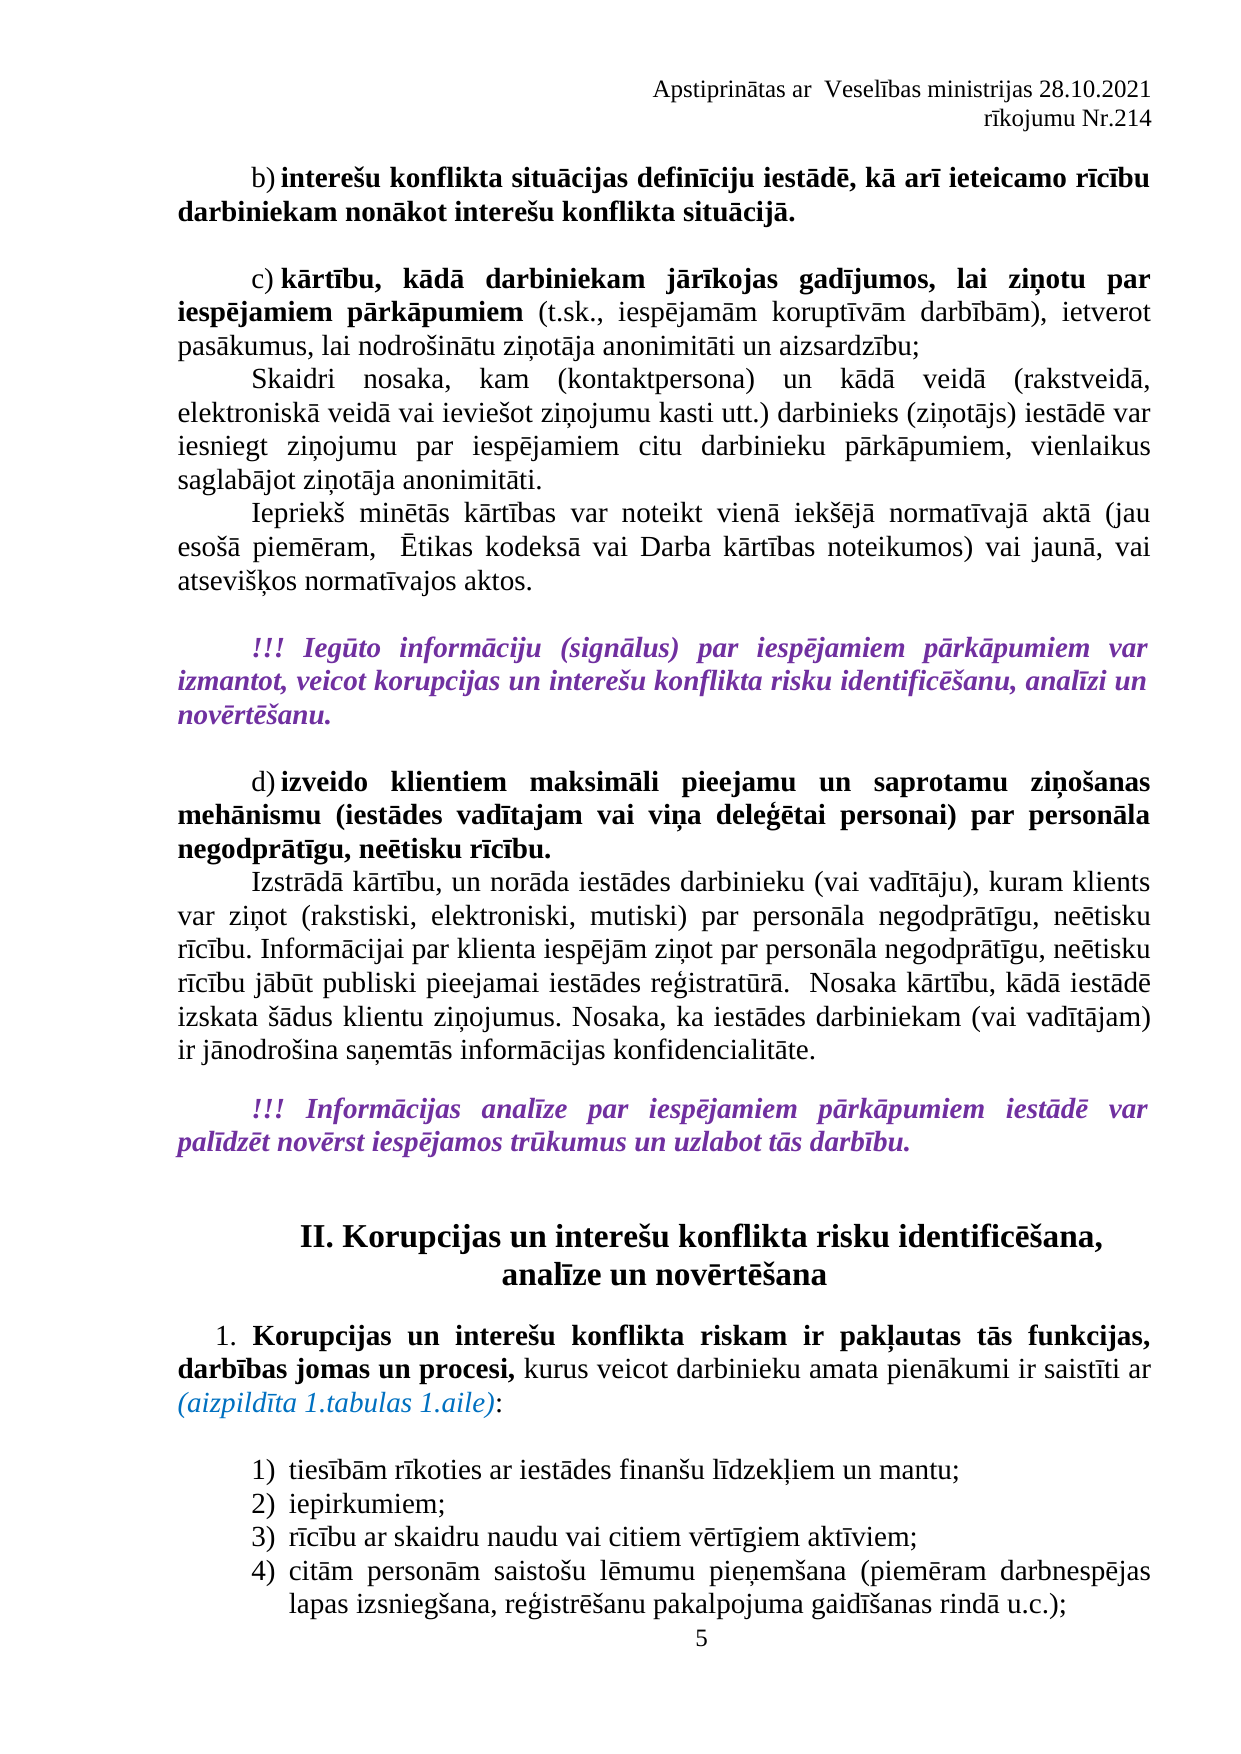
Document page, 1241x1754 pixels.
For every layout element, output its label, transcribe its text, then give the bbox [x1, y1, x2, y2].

list tiesībām rīkoties ar iestādes finanšu līdzekļiem un mantu; [251, 1452, 1152, 1486]
text !!! Iegūto informāciju (signālus) par iespējamiem pārkāpumiem var izmantot, veicot korupcijas un interešu konflikta risku identificēšanu, analīzi un novērtēšanu. [177, 630, 1152, 730]
text Skaidri nosaka, kam (kontaktpersona) un kādā veidā (rakstveidā, elektroniskā veidā vai ieviešot ziņojumu kasti utt.) darbinieks (ziņotājs) iestādē var iesniegt ziņojumu par iespējamiem citu darbinieku pārkāpumiem, vienlaikus saglabājot ziņotāja anonimitāti. [177, 361, 1152, 496]
list iepirkumiem; [251, 1486, 1152, 1519]
text !!! Informācijas analīze par iespējamiem pārkāpumiem iestādē var palīdzēt novērst iespējamos trūkumus un uzlabot tās darbību. [177, 1091, 1152, 1158]
text Iepriekš minētās kārtības var noteikt vienā iekšējā normatīvajā aktā (jau esošā piemēram, Ētikas kodeksā vai Darba kārtības noteikumos) vai jaunā, vai atsevišķos normatīvajos aktos. [177, 496, 1152, 596]
list Korupcijas un interešu konflikta riskam ir pakļautas tās funkcijas, darbības jomas un procesi, kurus veicot darbinieku amata pienākumi ir saistīti ar (aizpildīta 1.tabulas 1.aile): [177, 1318, 1152, 1419]
list citām personām saistošu lēmumu pieņemšana (piemēram darbnespējas lapas izsniegšana, reģistrēšanu pakalpojuma gaidīšanas rindā u.c.); [251, 1553, 1152, 1620]
list izveido klientiem maksimāli pieejamu un saprotamu ziņošanas mehānismu (iestādes vadītajam vai viņa deleģētai personai) par personāla negodprātīgu, neētisku rīcību. [177, 764, 1152, 864]
list interešu konflikta situācijas definīciju iestādē, kā arī ieteicamo rīcību darbiniekam nonākot interešu konflikta situācijā. [177, 160, 1152, 227]
text Izstrādā kārtību, un norāda iestādes darbinieku (vai vadītāju), kuram klients var ziņot (rakstiski, elektroniski, mutiski) par personāla negodprātīgu, neētisku rīcību. Informācijai par klienta iespējām ziņot par personāla negodprātīgu, neētisku rīcību jābūt publiski pieejamai iestādes reģistratūrā. Nosaka kārtību, kādā iestādē izskata šādus klientu ziņojumus. Nosaka, ka iestādes darbiniekam (vai vadītājam) ir jānodrošina saņemtās informācijas konfidencialitāte. [177, 864, 1152, 1066]
text II. Korupcijas un interešu konflikta risku identificēšana, analīze un novērtēšana [177, 1216, 1152, 1293]
list kārtību, kādā darbiniekam jārīkojas gadījumos, lai ziņotu par iespējamiem pārkāpumiem (t.sk., iespējamām koruptīvām darbībām), ietverot pasākumus, lai nodrošinātu ziņotāja anonimitāti un aizsardzību; [177, 261, 1152, 361]
list rīcību ar skaidru naudu vai citiem vērtīgiem aktīviem; [251, 1519, 1152, 1553]
